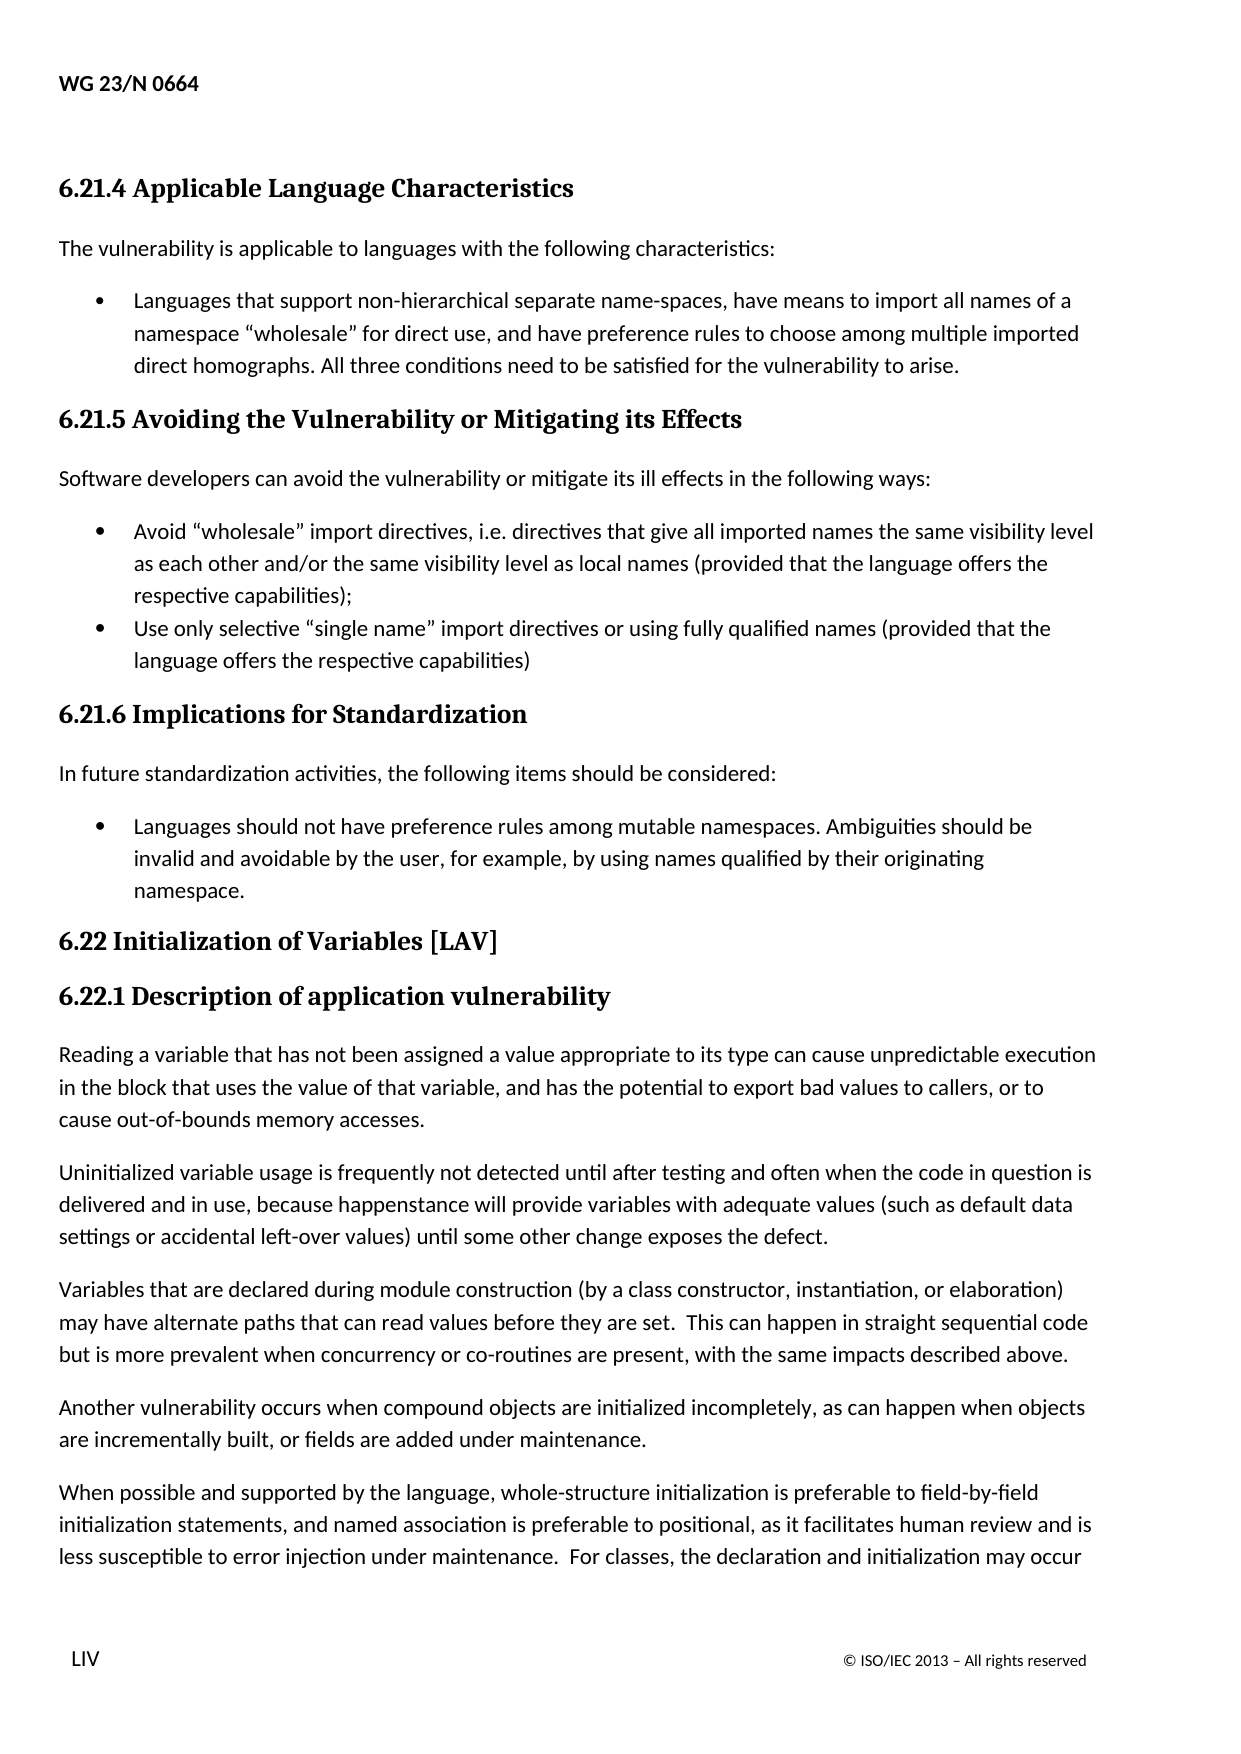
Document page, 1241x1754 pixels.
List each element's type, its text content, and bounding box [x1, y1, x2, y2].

list Use only selective “single name” import directives or using fully qualified names (provided that the language offers the respective capabilities) [96, 614, 1099, 674]
text Software developers can avoid the vulnerability or mitigate its ill effects in the following ways: [58, 464, 1099, 492]
text Uninitialized variable usage is frequently not detected until after testing and often when the code in question is delivered and in use, because happenstance will provide variables with adequate values (such as default data settings or accidental left-over values) until some other change exposes the defect. [58, 1158, 1099, 1250]
subtitle 6.22.1 Description of application vulnerability [58, 981, 1099, 1012]
subtitle 6.21.5 Avoiding the Vulnerability or Mitigating its Effects [58, 404, 1099, 435]
text The vulnerability is applicable to languages with the following characteristics: [58, 234, 1099, 262]
subtitle 6.21.4 Applicable Language Characteristics [58, 173, 1099, 205]
subtitle 6.22 Initialization of Variables [LAV] [58, 929, 1099, 956]
text Reading a variable that has not been assigned a value appropriate to its type can cause unpredictable execution in the block that uses the value of that variable, and has the potential to export bad values to callers, or to cause out-of-bounds memory accesses. [58, 1041, 1099, 1133]
text Variables that are declared during module construction (by a class constructor, instantiation, or elaboration) may have alternate paths that can read values before they are set. This can happen in straight sequential code but is more prevalent when concurrency or co-routines are present, with the same impacts described above. [58, 1275, 1099, 1368]
text Another vulnerability occurs when compound objects are initialized incompletely, as can happen when objects are incrementally built, or fields are added under maintenance. [58, 1393, 1099, 1453]
text In future standardization activities, the following items should be considered: [58, 759, 1099, 787]
subtitle 6.21.6 Implications for Standardization [58, 699, 1099, 730]
list Languages that support non-hierarchical separate name-spaces, have means to import all names of a namespace “wholesale” for direct use, and have preference rules to choose among multiple imported direct homographs. All three conditions need to be satisfied for the vulnerability to arise. [96, 287, 1099, 379]
list Languages should not have preference rules among mutable namespaces. Ambiguities should be invalid and avoidable by the user, for example, by using names qualified by their originating namespace. [96, 812, 1099, 904]
list Avoid “wholesale” import directives, i.e. directives that give all imported names the same visibility level as each other and/or the same visibility level as local names (provided that the language offers the respective capabilities); [96, 517, 1099, 609]
